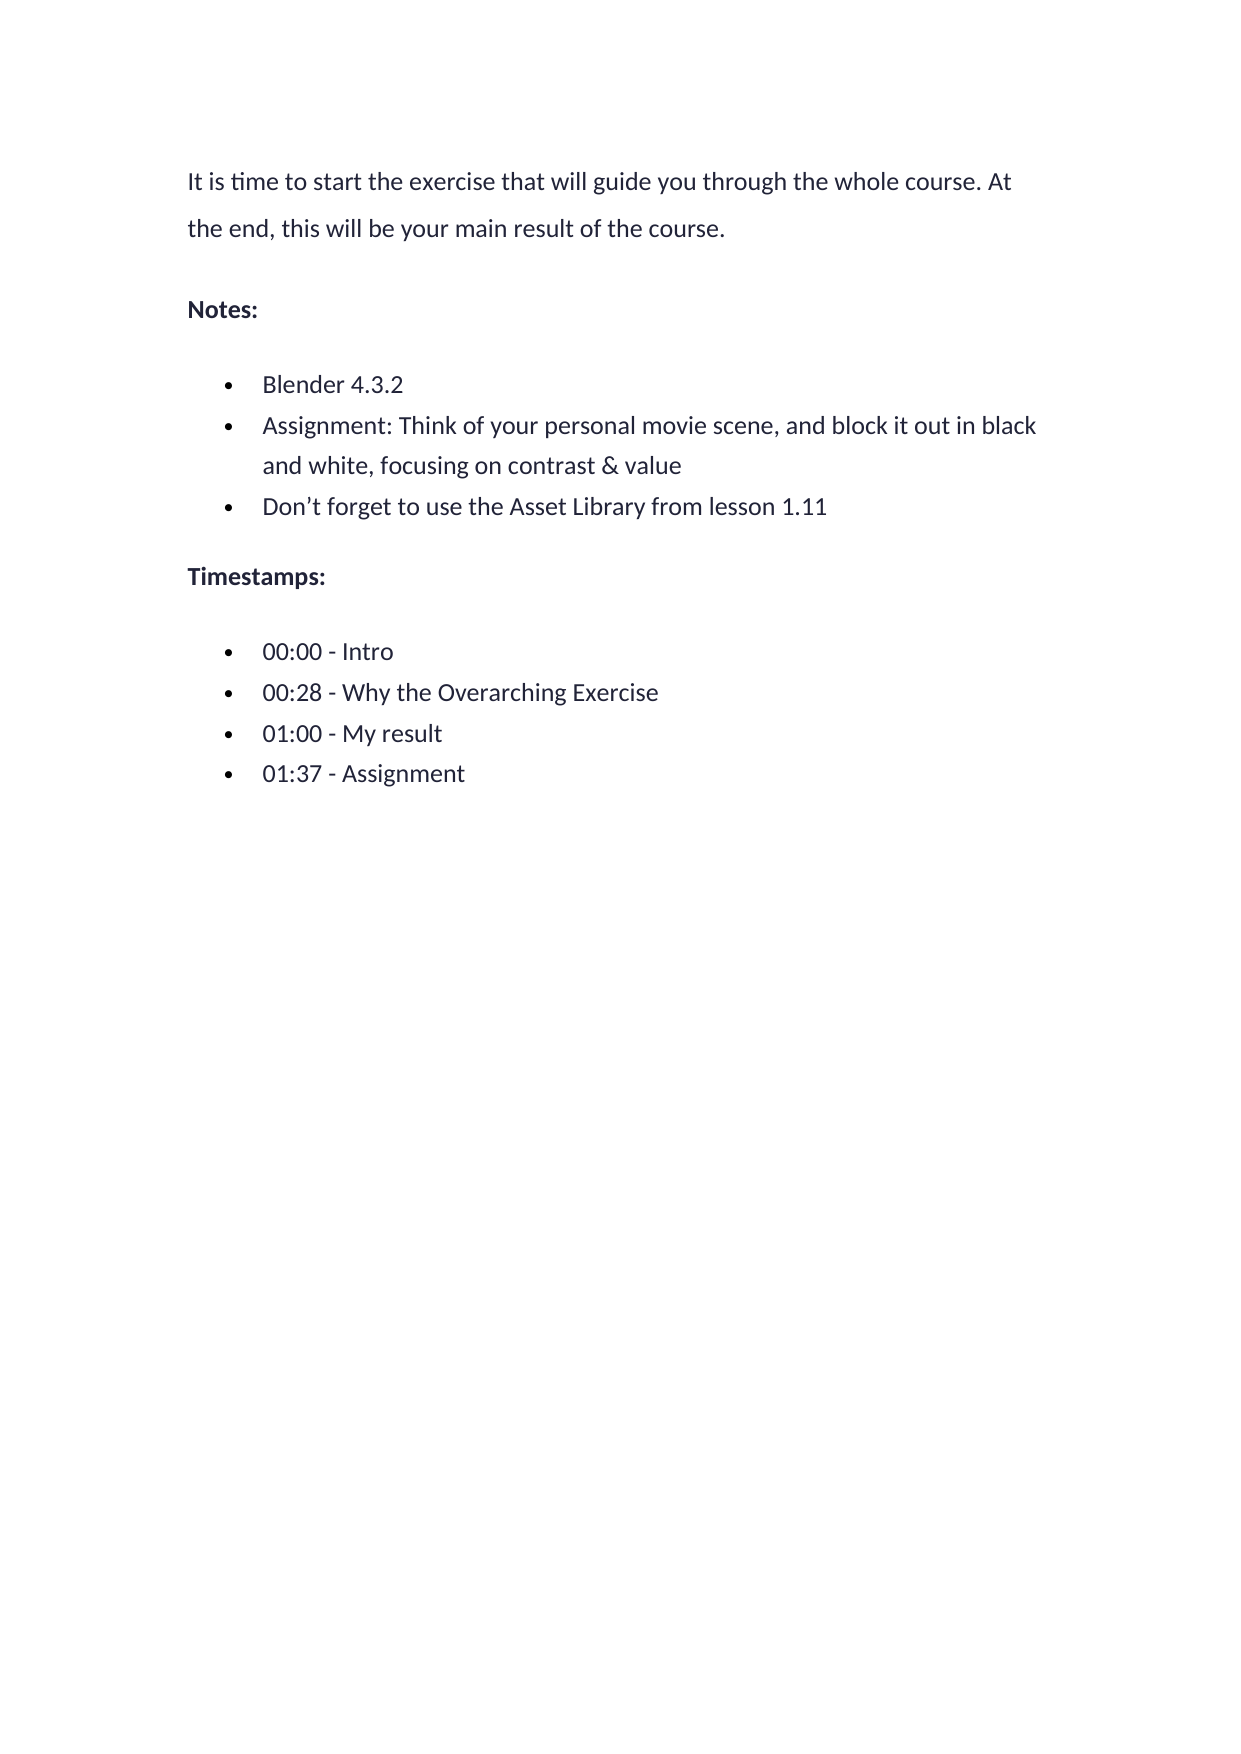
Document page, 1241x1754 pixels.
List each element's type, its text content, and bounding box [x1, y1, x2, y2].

list 01:37 - Assignment [225, 748, 1053, 789]
list 00:00 - Intro [225, 627, 1053, 667]
list Blender 4.3.2 [225, 359, 1053, 400]
text Timestamps: [187, 545, 1053, 592]
list Assignment: Think of your personal movie scene, and block it out in black and white, focusing on contrast & value [225, 400, 1053, 481]
list Don’t forget to use the Asset Library from lesson 1.11 [225, 481, 1053, 522]
list 00:28 - Why the Overarching Exercise [225, 667, 1053, 708]
text Notes: [187, 278, 1053, 325]
list 01:00 - My result [225, 708, 1053, 748]
text It is time to start the exercise that will guide you through the whole course. At the end, this will be your main result of the course. [187, 150, 1053, 244]
